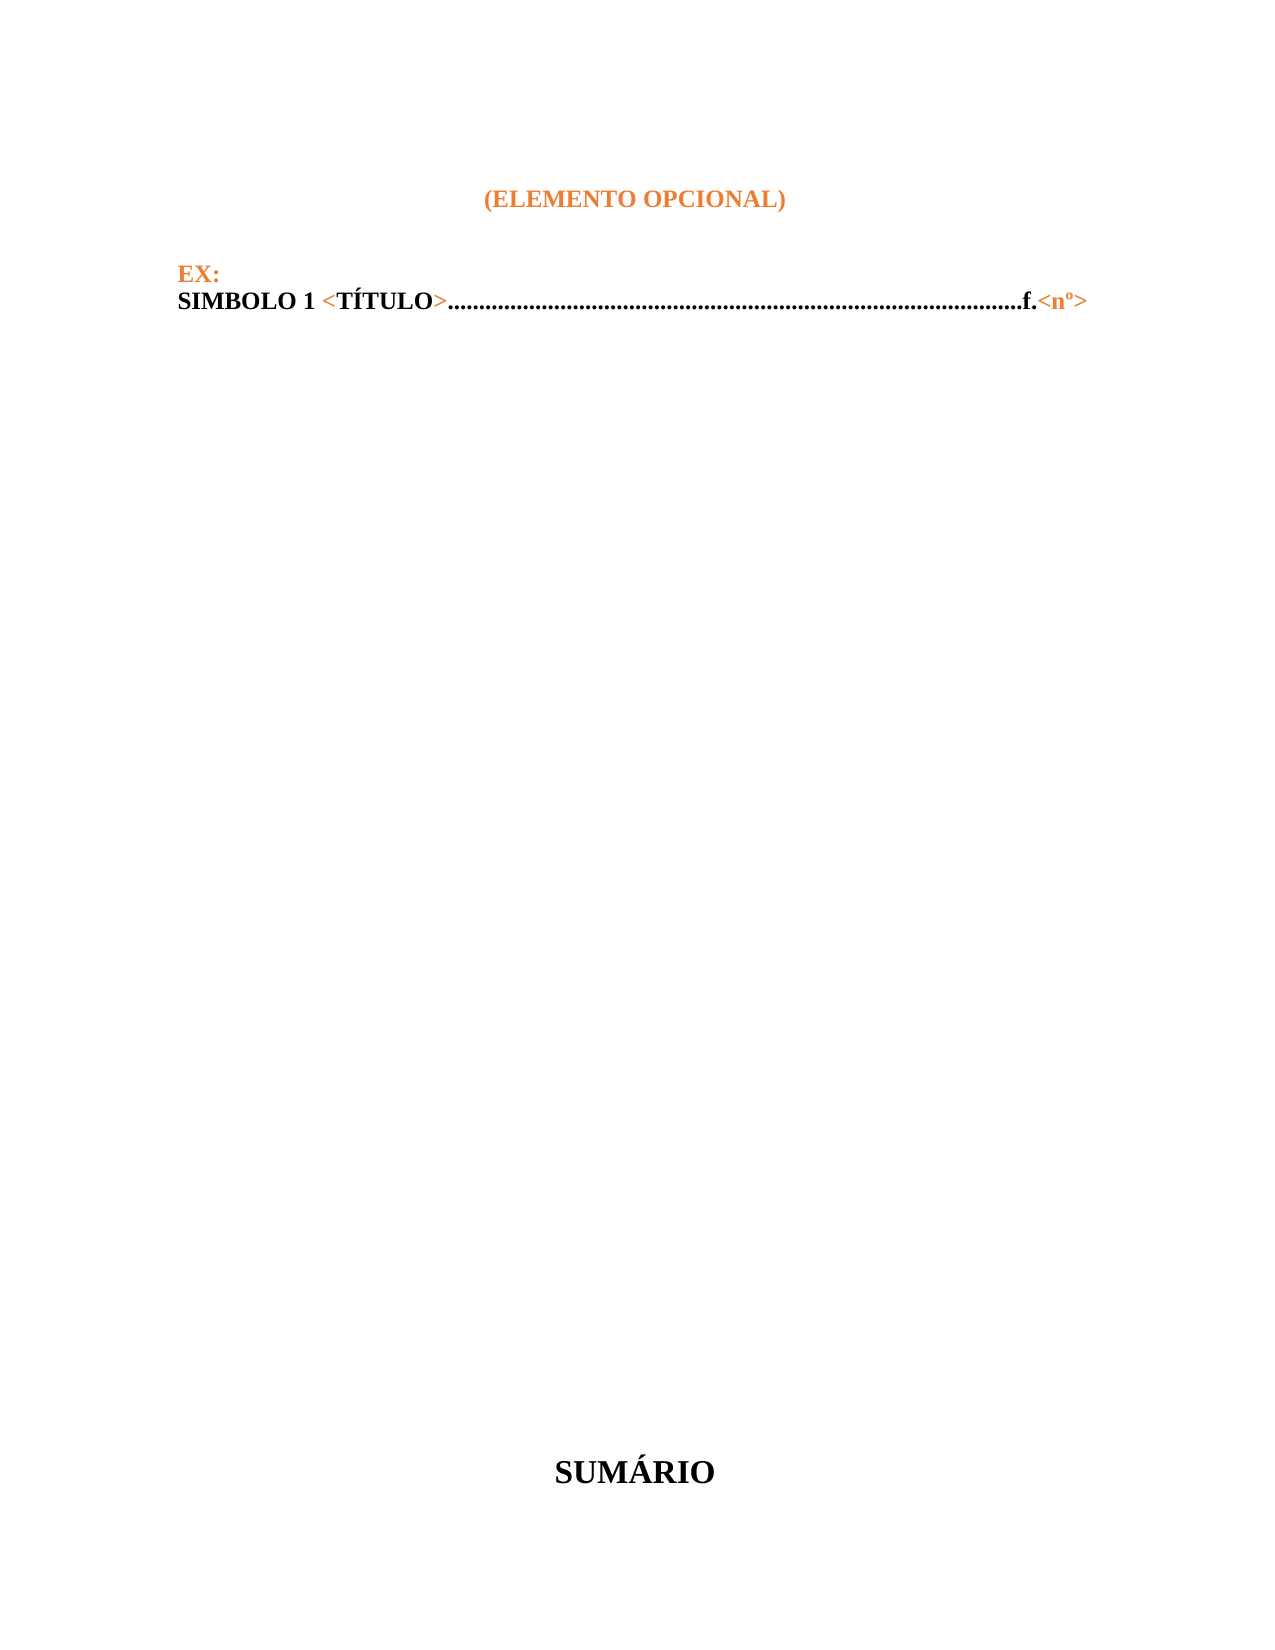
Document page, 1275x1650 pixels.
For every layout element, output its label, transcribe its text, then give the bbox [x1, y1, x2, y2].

text EX: [177, 252, 1093, 290]
text (ELEMENTO OPCIONAL) [177, 177, 1093, 215]
text SUMÁRIO [177, 1452, 1093, 1491]
text SIMBOLO 1 <TÍTULO>............................................................................................f.<nº> [177, 290, 1093, 315]
